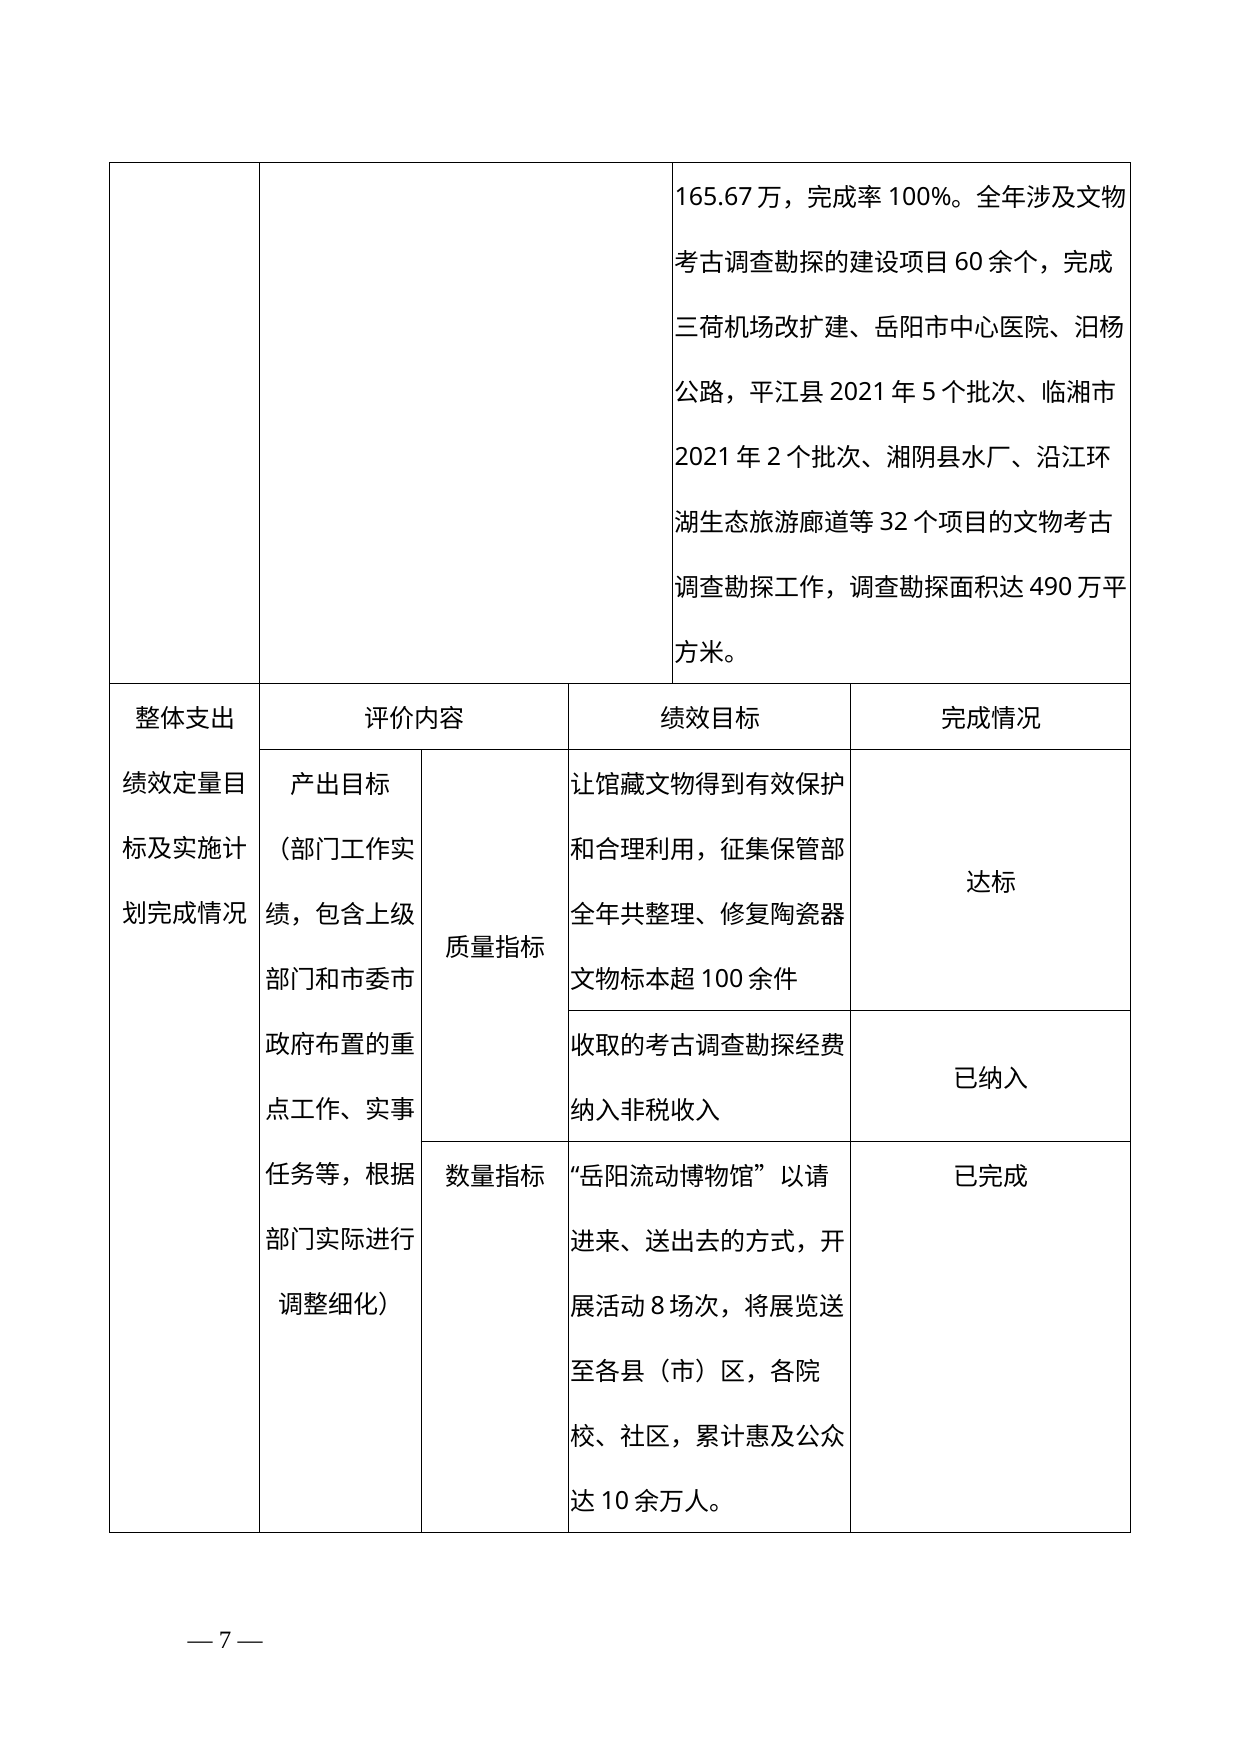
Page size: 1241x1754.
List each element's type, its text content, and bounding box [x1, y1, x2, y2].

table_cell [673, 163, 1130, 683]
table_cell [260, 163, 672, 683]
table_cell 数量指标 [422, 1142, 568, 1532]
table_cell 让馆藏文物得到有效保护和合理利用，征集保管部全年共整理、修复陶瓷器文物标本超100余件 [569, 750, 850, 1010]
table_cell 质量指标 [422, 750, 568, 1141]
table_cell 达标 [851, 750, 1130, 1010]
table_cell 绩效目标 [569, 684, 850, 749]
table_cell 已纳入 [851, 1011, 1130, 1141]
table_cell 整体支出 绩效定量目标及实施计划完成情况 [110, 684, 259, 1532]
table_cell 收取的考古调查勘探经费纳入非税收入 [569, 1011, 850, 1141]
table_cell 完成情况 [851, 684, 1130, 749]
table_cell “岳阳流动博物馆”以请进来、送出去的方式，开展活动8场次，将展览送至各县（市）区，各院校、社区，累计惠及公众达10余万人。 [569, 1142, 850, 1532]
table_cell 已完成 [851, 1142, 1130, 1532]
table_cell 产出目标 （部门工作实绩，包含上级部门和市委市政府布置的重点工作、实事任务等，根据部门实际进行调整细化） [260, 750, 421, 1532]
table_cell 评价内容 [260, 684, 568, 749]
